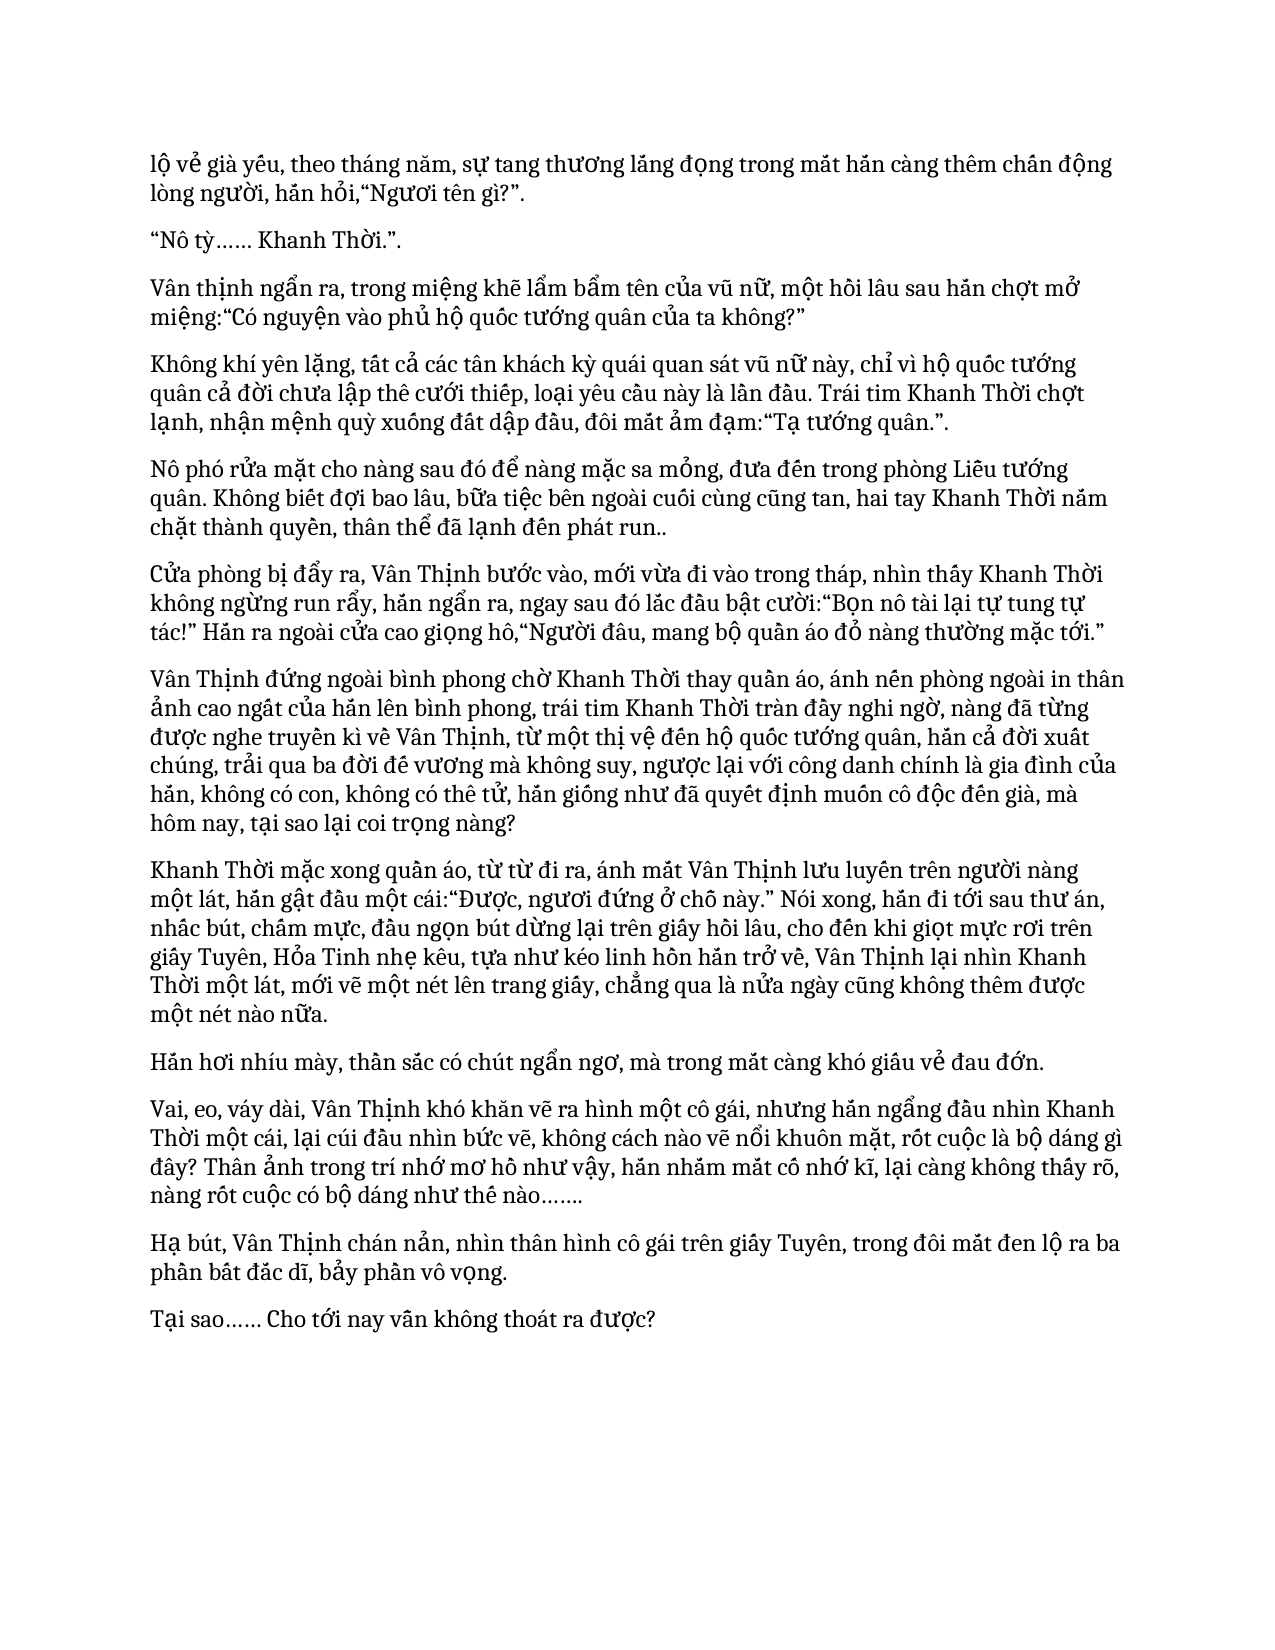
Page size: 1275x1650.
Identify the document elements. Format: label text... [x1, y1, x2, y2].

text Vân thịnh ngẩn ra, trong miệng khẽ lẩm bẩm tên của vũ nữ, một hồi lâu sau hắn chợt mở miệng:“Có nguyện vào phủ hộ quốc tướng quân của ta không?” [150, 274, 1125, 331]
text Vai, eo, váy dài, Vân Thịnh khó khăn vẽ ra hình một cô gái, nhưng hắn ngẩng đầu nhìn Khanh Thời một cái, lại cúi đầu nhìn bức vẽ, không cách nào vẽ nổi khuôn mặt, rốt cuộc là bộ dáng gì đây? Thân ảnh trong trí nhớ mơ hồ như vậy, hắn nhắm mắt cố nhớ kĩ, lại càng không thấy rõ, nàng rốt cuộc có bộ dáng như thế nào……. [150, 1095, 1125, 1210]
text “Nô tỳ…… Khanh Thời.”. [150, 226, 1125, 255]
text Hạ bút, Vân Thịnh chán nản, nhìn thân hình cô gái trên giấy Tuyên, trong đôi mắt đen lộ ra ba phần bất đắc dĩ, bảy phần vô vọng. [150, 1229, 1125, 1286]
text Không khí yên lặng, tất cả các tân khách kỳ quái quan sát vũ nữ này, chỉ vì hộ quốc tướng quân cả đời chưa lập thê cưới thiếp, loại yêu cầu này là lần đầu. Trái tim Khanh Thời chợt lạnh, nhận mệnh quỳ xuống đất dập đầu, đôi mắt ảm đạm:“Tạ tướng quân.”. [150, 350, 1125, 436]
text Khanh Thời mặc xong quần áo, từ từ đi ra, ánh mắt Vân Thịnh lưu luyến trên người nàng một lát, hắn gật đầu một cái:“Được, ngươi đứng ở chỗ này.” Nói xong, hắn đi tới sau thư án, nhấc bút, chấm mực, đầu ngọn bút dừng lại trên giấy hồi lâu, cho đến khi giọt mực rơi trên giấy Tuyên, Hỏa Tinh nhẹ kêu, tựa như kéo linh hồn hắn trở về, Vân Thịnh lại nhìn Khanh Thời một lát, mới vẽ một nét lên trang giấy, chẳng qua là nửa ngày cũng không thêm được một nét nào nữa. [150, 856, 1125, 1029]
text Hắn hơi nhíu mày, thần sắc có chút ngẩn ngơ, mà trong mắt càng khó giấu vẻ đau đớn. [150, 1047, 1125, 1076]
text Tại sao…… Cho tới nay vẫn không thoát ra được? [150, 1305, 1125, 1391]
text Cửa phòng bị đẩy ra, Vân Thịnh bước vào, mới vừa đi vào trong tháp, nhìn thấy Khanh Thời không ngừng run rẩy, hắn ngẩn ra, ngay sau đó lắc đầu bật cười:“Bọn nô tài lại tự tung tự tác!” Hắn ra ngoài cửa cao giọng hô,“Người đâu, mang bộ quần áo đỏ nàng thường mặc tới.” [150, 560, 1125, 646]
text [150, 150, 1125, 207]
text Nô phó rửa mặt cho nàng sau đó để nàng mặc sa mỏng, đưa đến trong phòng Liễu tướng quân. Không biết đợi bao lâu, bữa tiệc bên ngoài cuối cùng cũng tan, hai tay Khanh Thời nắm chặt thành quyền, thân thể đã lạnh đến phát run.. [150, 455, 1125, 541]
text Vân Thịnh đứng ngoài bình phong chờ Khanh Thời thay quần áo, ánh nến phòng ngoài in thân ảnh cao ngất của hắn lên bình phong, trái tim Khanh Thời tràn đầy nghi ngờ, nàng đã từng được nghe truyền kì về Vân Thịnh, từ một thị vệ đến hộ quốc tướng quân, hắn cả đời xuất chúng, trải qua ba đời đế vương mà không suy, ngược lại với công danh chính là gia đình của hắn, không có con, không có thê tử, hắn giống như đã quyết định muốn cô độc đến già, mà hôm nay, tại sao lại coi trọng nàng? [150, 665, 1125, 837]
